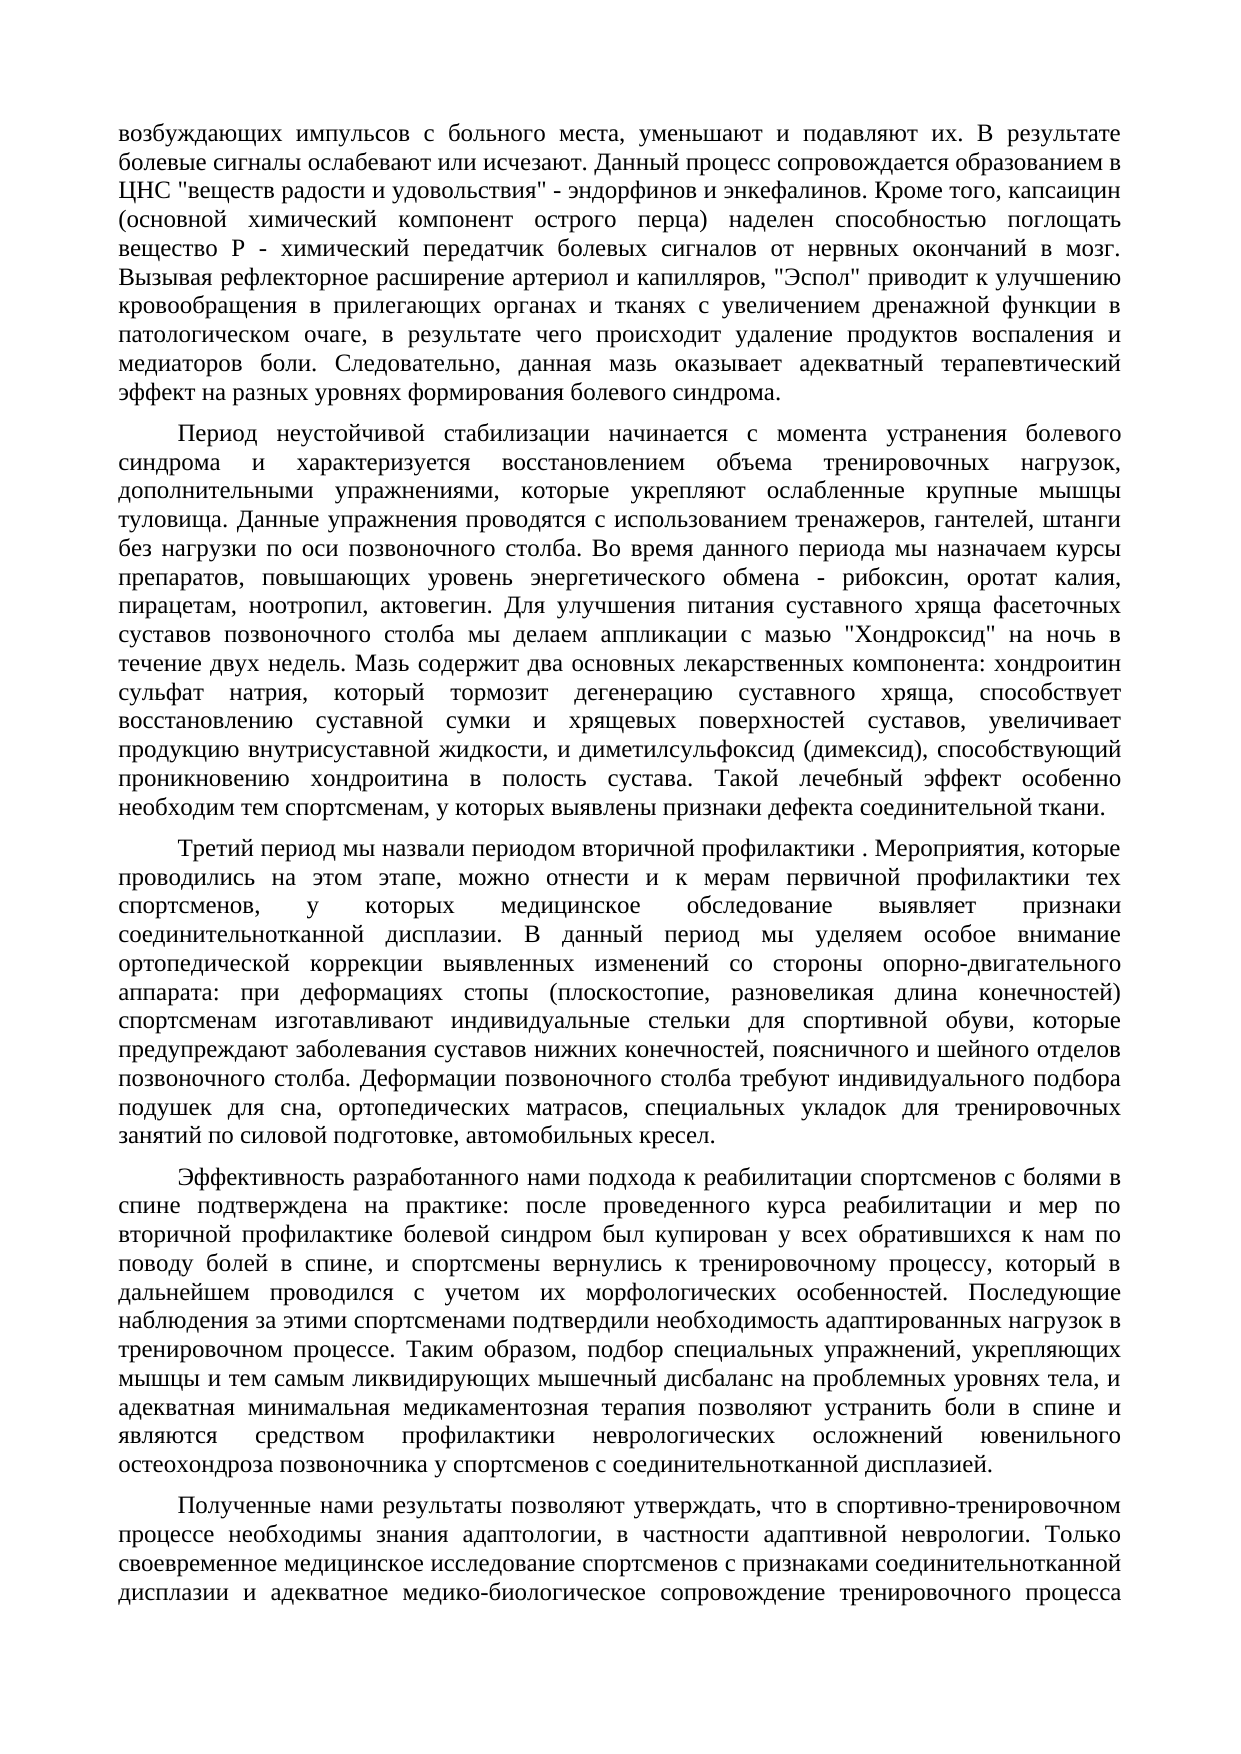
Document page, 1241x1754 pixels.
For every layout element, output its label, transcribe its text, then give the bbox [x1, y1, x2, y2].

text Эффективность разработанного нами подхода к реабилитации спортсменов с болями в спине подтверждена на практике: после проведенного курса реабилитации и мер по вторичной профилактике болевой синдром был купирован у всех обратившихся к нам по поводу болей в спине, и спортсмены вернулись к тренировочному процессу, который в дальнейшем проводился с учетом их морфологических особенностей. Последующие наблюдения за этими спортсменами подтвердили необходимость адаптированных нагрузок в тренировочном процессе. Таким образом, подбор специальных упражнений, укрепляющих мышцы и тем самым ликвидирующих мышечный дисбаланс на проблемных уровнях тела, и адекватная минимальная медикаментозная терапия позволяют устранить боли в спине и являются средством профилактики неврологических осложнений ювенильного остеохондроза позвоночника у спортсменов с соединительнотканной дисплазией. [118, 1162, 1122, 1478]
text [118, 1491, 1122, 1606]
text Период неустойчивой стабилизации начинается с момента устранения болевого синдрома и характеризуется восстановлением объема тренировочных нагрузок, дополнительными упражнениями, которые укрепляют ослабленные крупные мышцы туловища. Данные упражнения проводятся с использованием тренажеров, гантелей, штанги без нагрузки по оси позвоночного столба. Во время данного периода мы назначаем курсы препаратов, повышающих уровень энергетического обмена - рибоксин, оротат калия, пирацетам, ноотропил, актовегин. Для улучшения питания суставного хряща фасеточных суставов позвоночного столба мы делаем аппликации с мазью "Хондроксид" на ночь в течение двух недель. Мазь содержит два основных лекарственных компонента: хондроитин сульфат натрия, который тормозит дегенерацию суставного хряща, способствует восстановлению суставной сумки и хрящевых поверхностей суставов, увеличивает продукцию внутрисуставной жидкости, и диметилсульфоксид (димексид), способствующий проникновению хондроитина в полость сустава. Такой лечебный эффект особенно необходим тем спортсменам, у которых выявлены признаки дефекта соединительной ткани. [118, 418, 1122, 821]
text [118, 118, 1122, 406]
text Третий период мы назвали периодом вторичной профилактики . Мероприятия, которые проводились на этом этапе, можно отнести и к мерам первичной профилактики тех спортсменов, у которых медицинское обследование выявляет признаки соединительнотканной дисплазии. В данный период мы уделяем особое внимание ортопедической коррекции выявленных изменений со стороны опорно-двигательного аппарата: при деформациях стопы (плоскостопие, разновеликая длина конечностей) спортсменам изготавливают индивидуальные стельки для спортивной обуви, которые предупреждают заболевания суставов нижних конечностей, поясничного и шейного отделов позвоночного столба. Деформации позвоночного столба требуют индивидуального подбора подушек для сна, ортопедических матрасов, специальных укладок для тренировочных занятий по силовой подготовке, автомобильных кресел. [118, 833, 1122, 1149]
